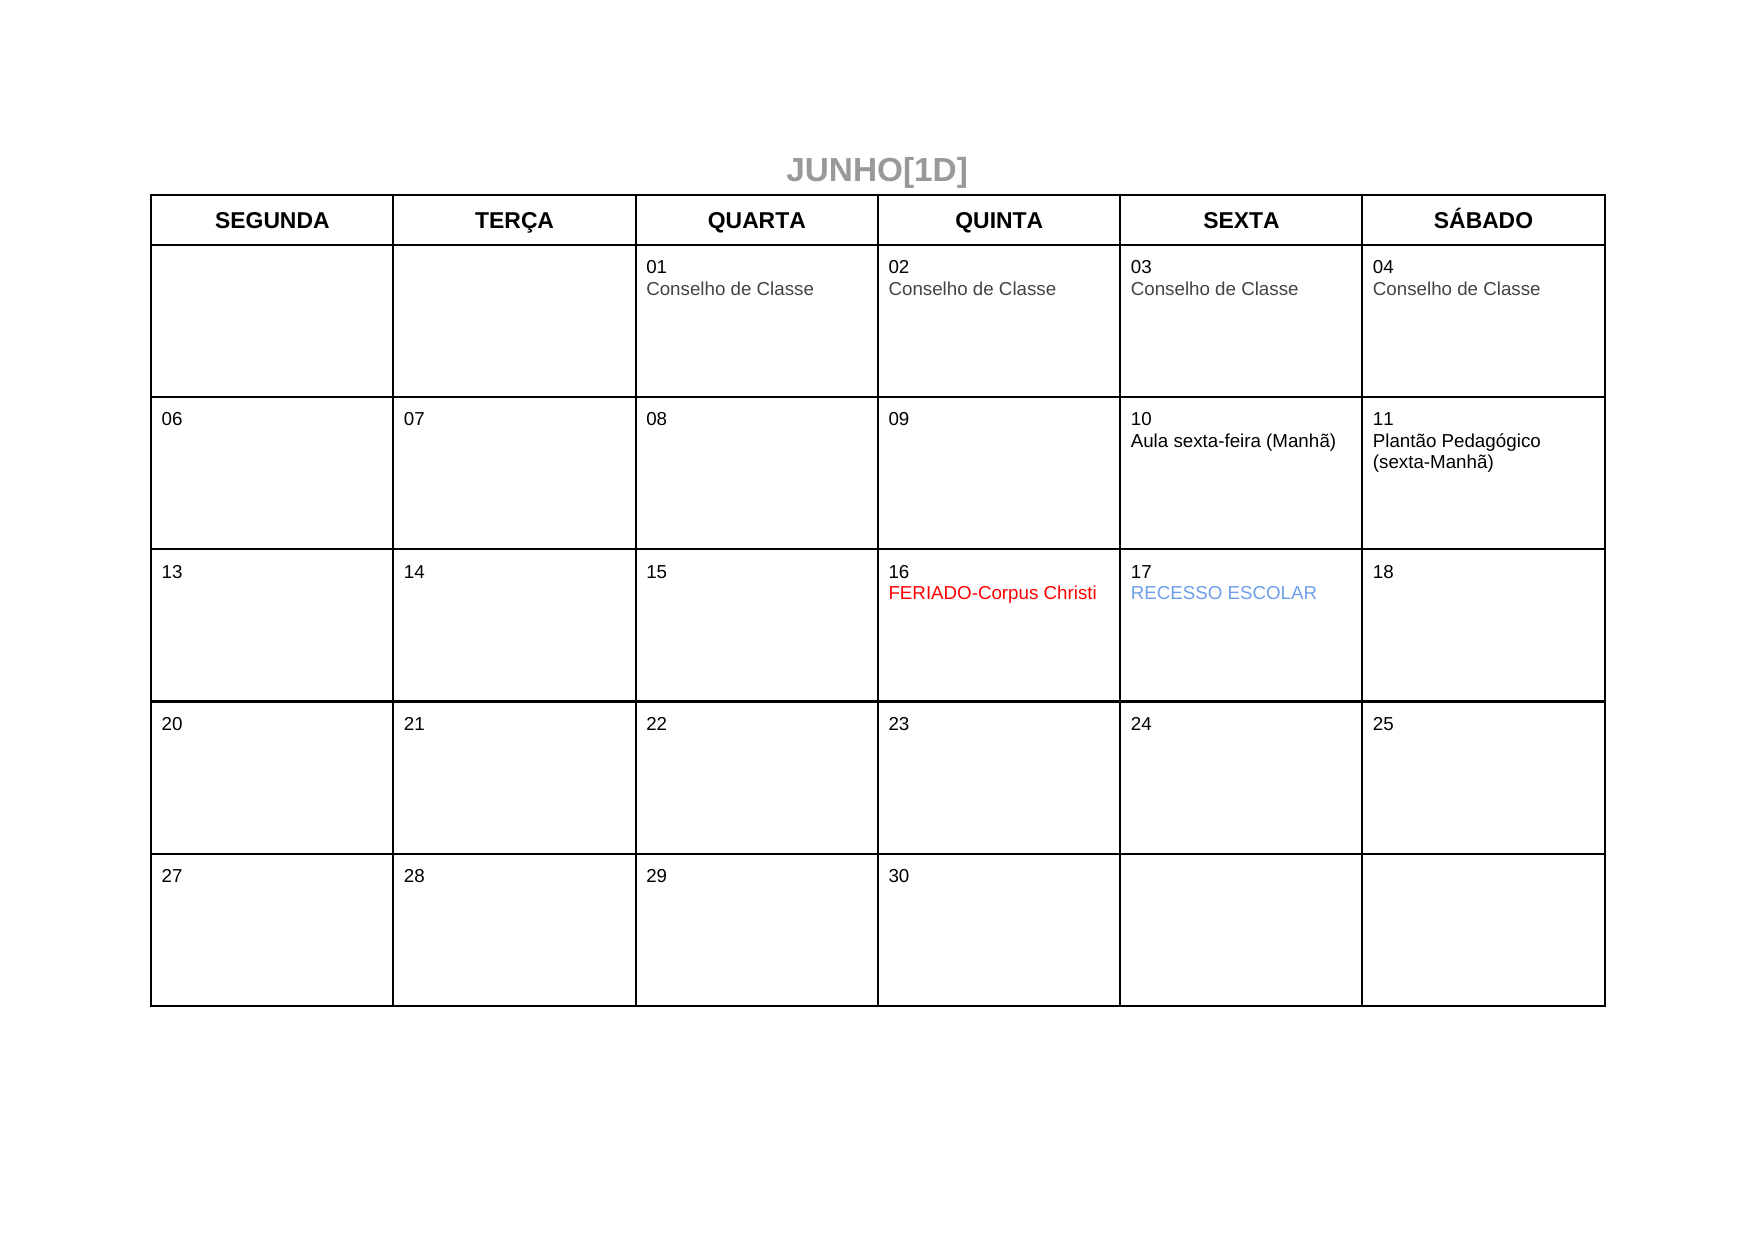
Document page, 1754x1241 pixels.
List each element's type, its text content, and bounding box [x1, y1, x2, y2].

table_cell 20 [152, 703, 392, 853]
table_cell 08 [637, 398, 877, 548]
table_cell 27 [152, 855, 392, 1005]
table_cell 23 [879, 703, 1119, 853]
table_cell 02 Conselho de Classe [879, 246, 1119, 396]
table_cell 09 [879, 398, 1119, 548]
table_cell 24 [1121, 703, 1361, 853]
table_cell 29 [637, 855, 877, 1005]
table_cell 18 [1363, 550, 1604, 700]
table_cell 28 [394, 855, 635, 1005]
table_cell 21 [394, 703, 635, 853]
table_cell 03 Conselho de Classe [1121, 246, 1361, 396]
table_cell [152, 246, 392, 396]
table_cell 15 [637, 550, 877, 700]
table_header SEGUNDA [152, 196, 392, 243]
table_header SEXTA [1121, 196, 1361, 243]
table_header QUINTA [879, 196, 1119, 243]
table_cell 16 FERIADO-Corpus Christi [879, 550, 1119, 700]
table_cell 10 Aula sexta-feira (Manhã) [1121, 398, 1361, 548]
table_cell 07 [394, 398, 635, 548]
table_cell 04 Conselho de Classe [1363, 246, 1604, 396]
table_cell 17 RECESSO ESCOLAR [1121, 550, 1361, 700]
table_header QUARTA [637, 196, 877, 243]
table_header SÁBADO [1363, 196, 1604, 243]
table_cell 30 [879, 855, 1119, 1005]
table_cell 14 [394, 550, 635, 700]
table_cell 01 Conselho de Classe [637, 246, 877, 396]
table_cell 25 [1363, 703, 1604, 853]
table_cell 06 [152, 398, 392, 548]
table_cell [1121, 855, 1361, 1005]
table_cell [1363, 855, 1604, 1005]
table_header TERÇA [394, 196, 635, 243]
table_cell 22 [637, 703, 877, 853]
table_cell 11 Plantão Pedagógico (sexta-Manhã) [1363, 398, 1604, 548]
table_cell 13 [152, 550, 392, 700]
text JUNHO[1D] [150, 150, 1604, 188]
table_cell [394, 246, 635, 396]
